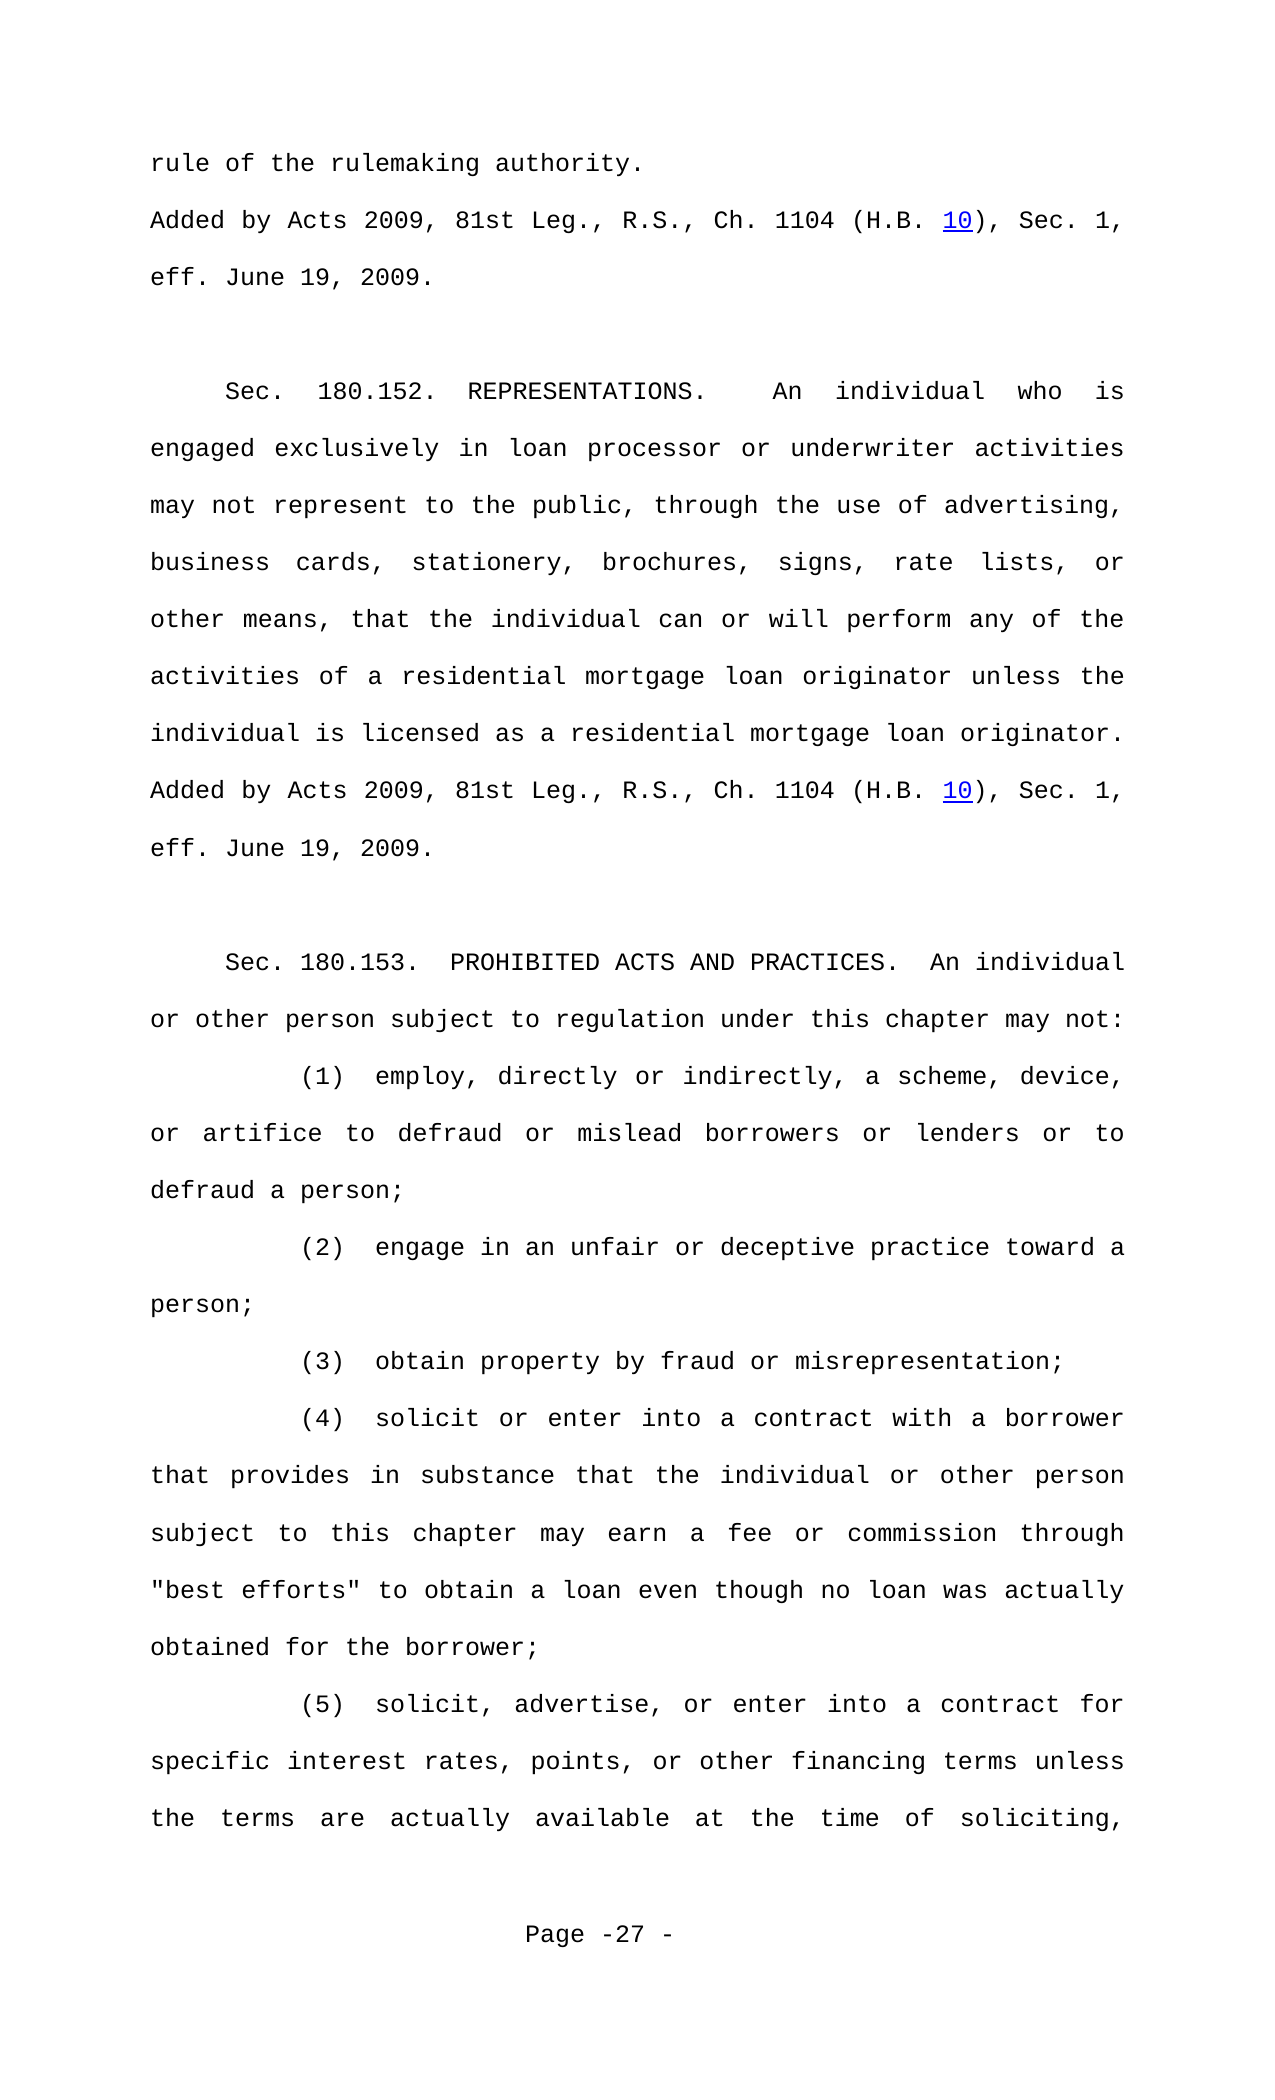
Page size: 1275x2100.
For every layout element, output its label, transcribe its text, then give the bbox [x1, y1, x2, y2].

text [150, 1691, 1125, 1834]
text Sec. 180.152. REPRESENTATIONS. An individual who is engaged exclusively in loan processor or underwriter activities may not represent to the public, through the use of advertising, business cards, stationery, brochures, signs, rate lists, or other means, that the individual can or will perform any of the activities of a residential mortgage loan originator unless the individual is licensed as a residential mortgage loan originator. [150, 378, 1125, 749]
text (2) engage in an unfair or deceptive practice toward a person; [150, 1234, 1125, 1320]
text (1) employ, directly or indirectly, a scheme, device, or artifice to defraud or mislead borrowers or lenders or to defraud a person; [150, 1063, 1125, 1206]
text Added by Acts 2009, 81st Leg., R.S., Ch. 1104 (H.B. 10), Sec. 1, eff. June 19, 2009. [150, 207, 1125, 293]
text Sec. 180.153. PROHIBITED ACTS AND PRACTICES. An individual or other person subject to regulation under this chapter may not: [150, 949, 1125, 1035]
text Added by Acts 2009, 81st Leg., R.S., Ch. 1104 (H.B. 10), Sec. 1, eff. June 19, 2009. [150, 778, 1125, 863]
text (4) solicit or enter into a contract with a borrower that provides in substance that the individual or other person subject to this chapter may earn a fee or commission through "best efforts" to obtain a loan even though no loan was actually obtained for the borrower; [150, 1406, 1125, 1663]
text (3) obtain property by fraud or misrepresentation; [150, 1349, 1125, 1377]
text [150, 150, 1125, 178]
